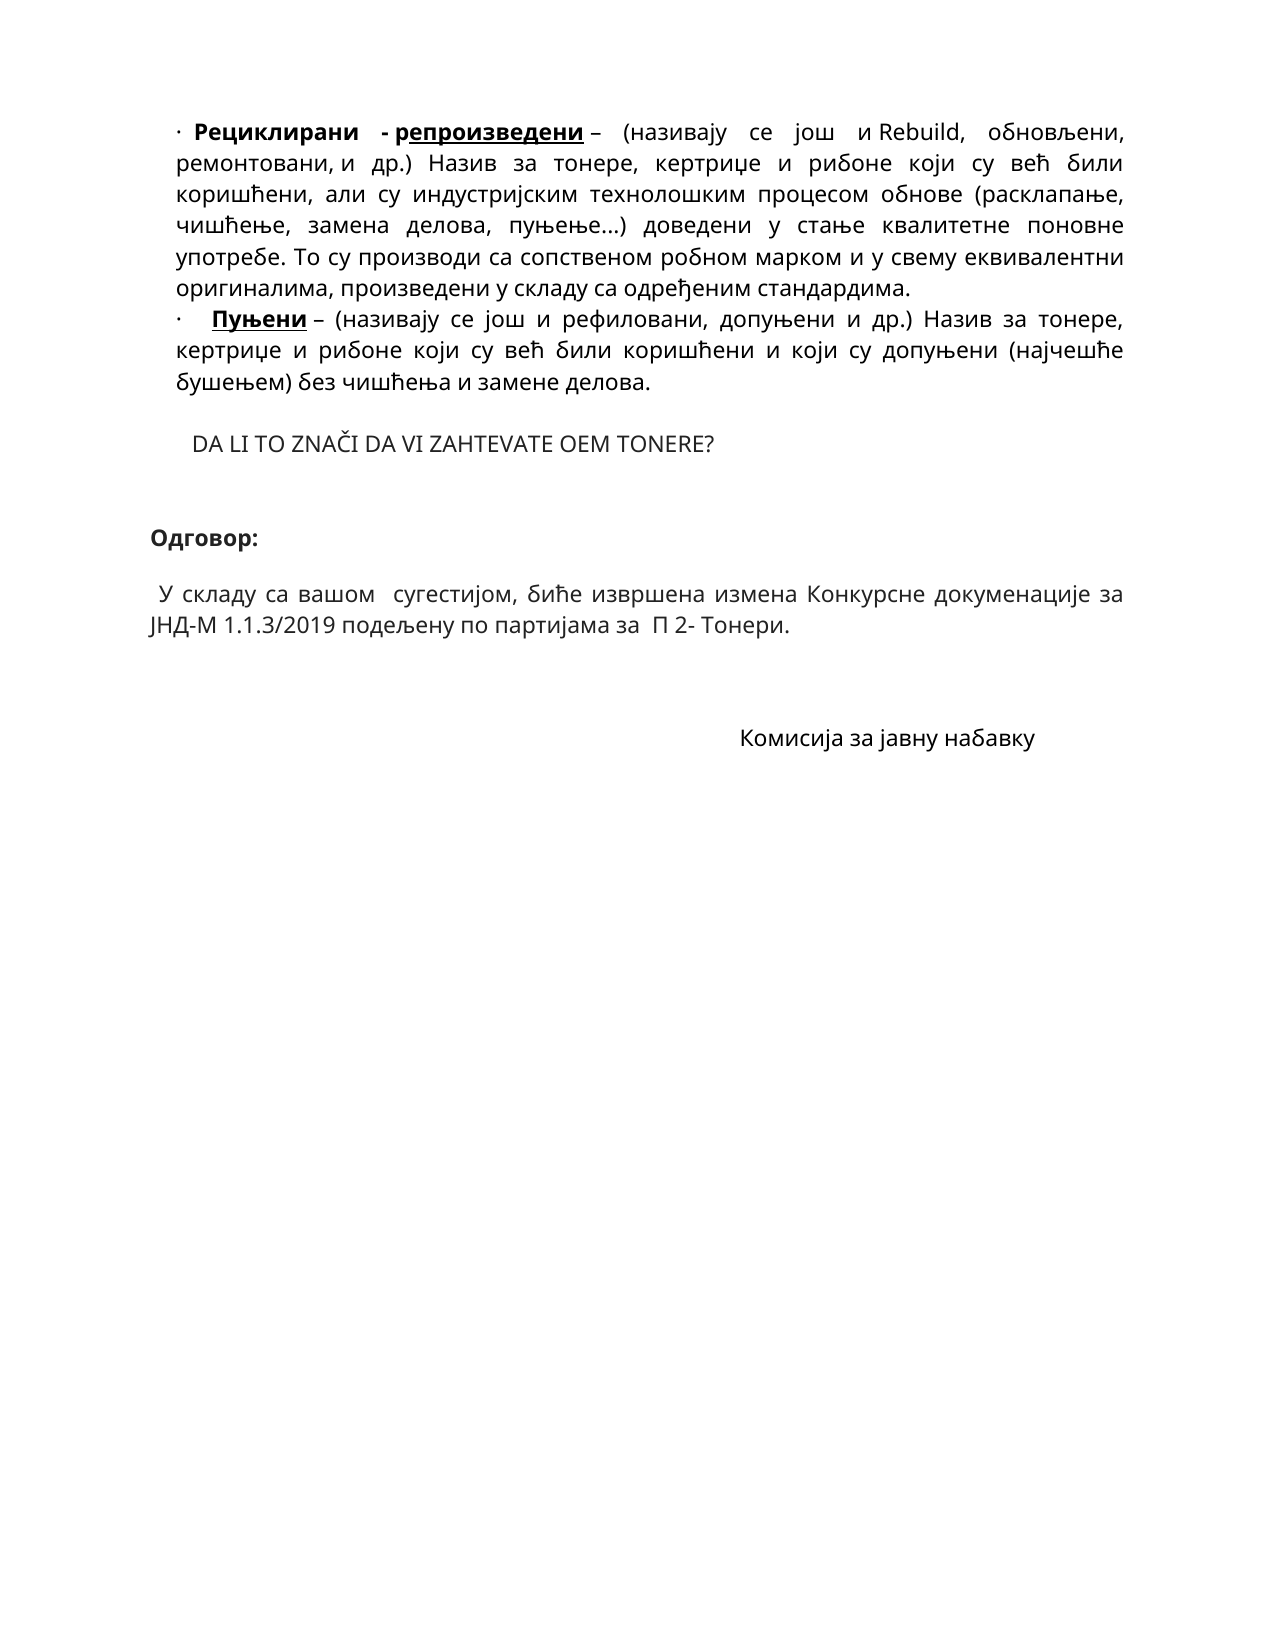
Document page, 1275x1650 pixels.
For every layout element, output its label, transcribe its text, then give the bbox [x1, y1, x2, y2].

text Одговор: [150, 522, 1125, 553]
text Комисија за јавну набавку [148, 722, 1106, 753]
text У складу са вашом сугестијом, биће извршена измена Конкурсне докуменације за ЈНД-М 1.1.3/2019 подељену по партијама за П 2- Тонери. [150, 578, 1125, 641]
text DA LI TO ZNAČI DA VI ZAHTEVATE OEM TONERE? [150, 428, 1125, 459]
text · Пуњени – (називају се још и рефиловани, допуњени и др.) Назив за тонере, кертриџе и рибоне који су већ били коришћени и који су допуњени (најчешће бушењем) без чишћења и замене делова. [176, 303, 1125, 397]
text · Рециклирани - репроизведени – (називају се још и Rebuild, обновљени, ремонтовани, и др.) Назив за тонере, кертриџе и рибоне који су већ били коришћени, али су индустријским технолошким процесом обнове (расклапaње, чишћење, замена делова, пуњење...) доведени у стање квалитетне поновне употребе. То су производи са сопственом робном марком и у свему еквивалентни оригиналима, произведени у складу са одређеним стандардима. [176, 116, 1125, 303]
